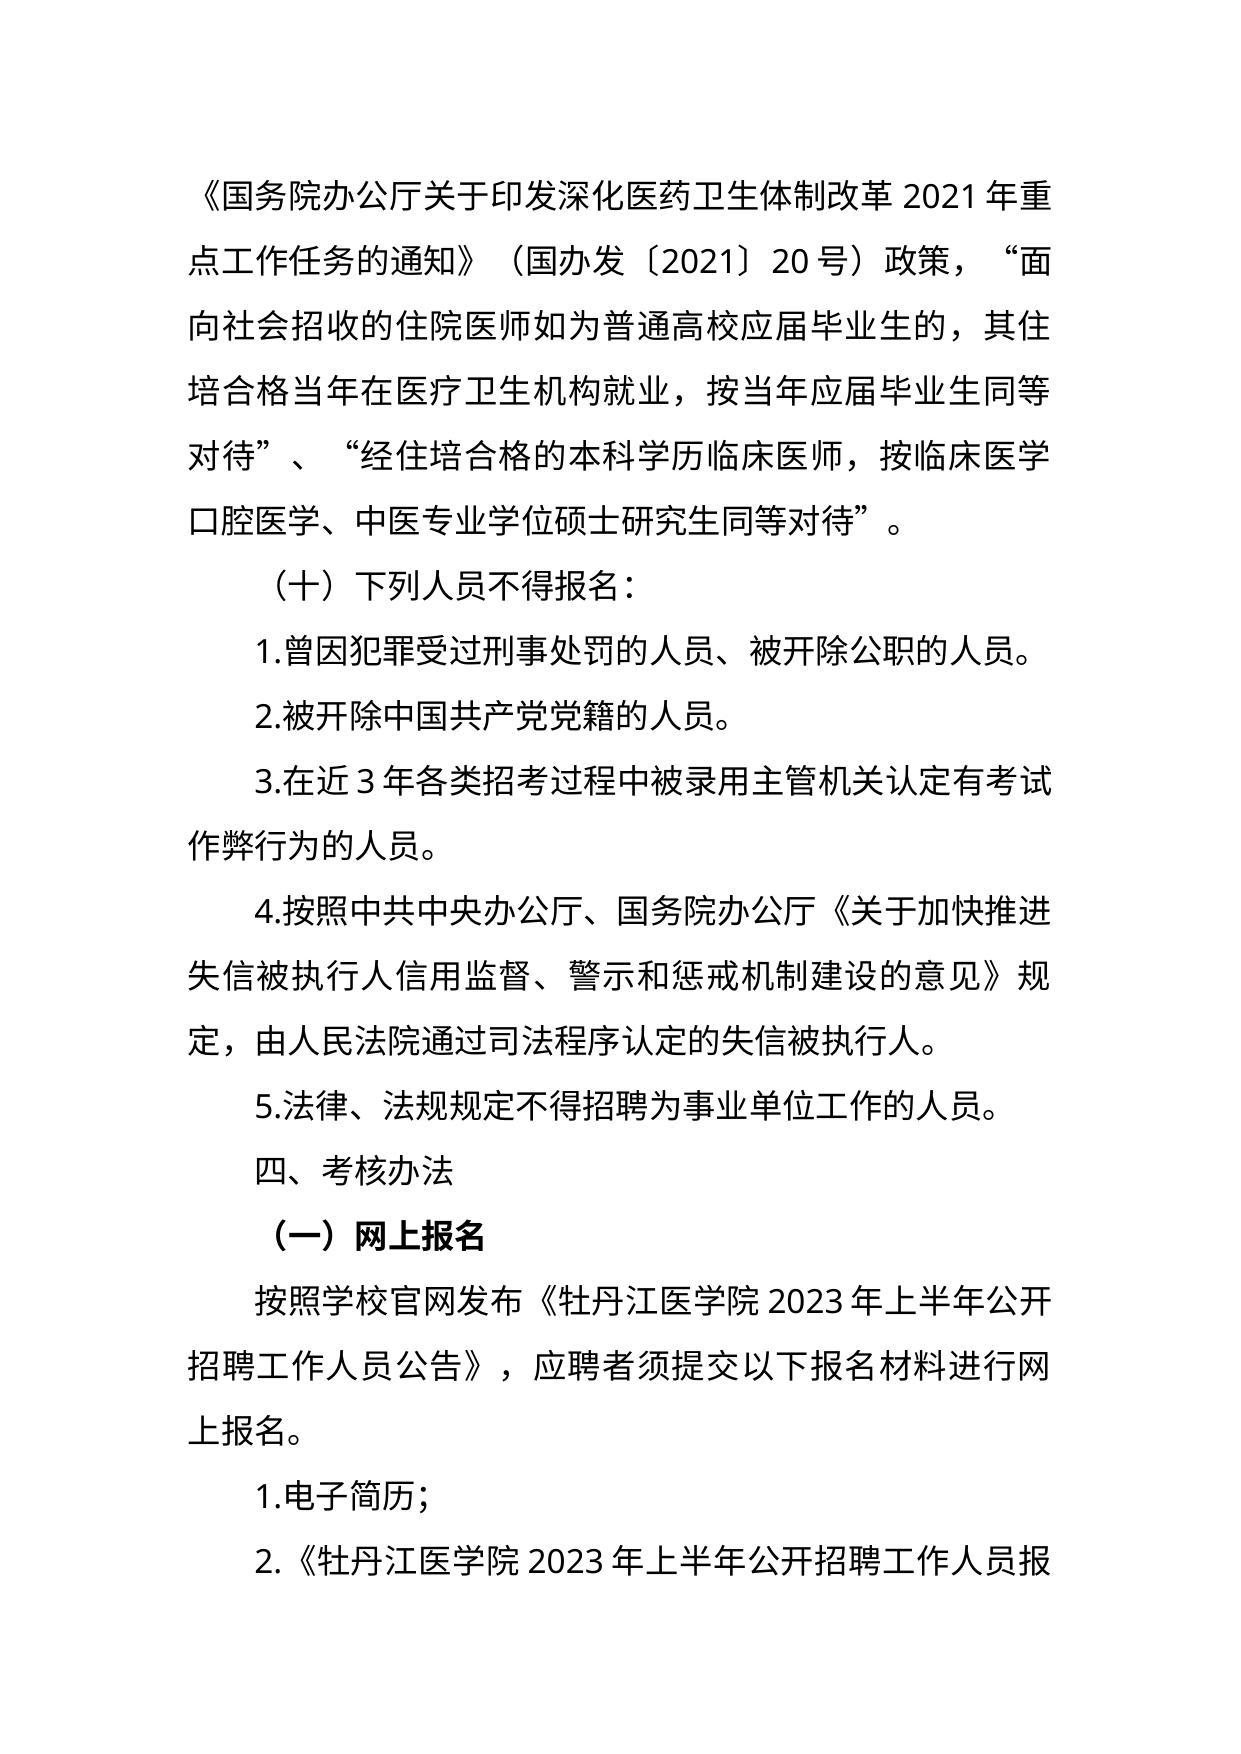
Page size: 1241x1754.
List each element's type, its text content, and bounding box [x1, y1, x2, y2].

text 四、考核办法 [187, 1137, 1053, 1202]
text 1.曾因犯罪受过刑事处罚的人员、被开除公职的人员。 [187, 617, 1053, 682]
text 1.电子简历； [187, 1462, 1053, 1527]
text 3.在近3年各类招考过程中被录用主管机关认定有考试作弊行为的人员。 [187, 747, 1053, 877]
text 2.被开除中国共产党党籍的人员。 [187, 682, 1053, 747]
text 按照学校官网发布《牡丹江医学院2023年上半年公开招聘工作人员公告》，应聘者须提交以下报名材料进行网上报名。 [187, 1267, 1053, 1462]
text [187, 1527, 1053, 1592]
text 5.法律、法规规定不得招聘为事业单位工作的人员。 [187, 1072, 1053, 1137]
text （一）网上报名 [187, 1202, 1053, 1267]
text 4.按照中共中央办公厅、国务院办公厅《关于加快推进失信被执行人信用监督、警示和惩戒机制建设的意见》规定，由人民法院通过司法程序认定的失信被执行人。 [187, 877, 1053, 1072]
text （十）下列人员不得报名： [187, 552, 1053, 617]
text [187, 162, 1053, 552]
